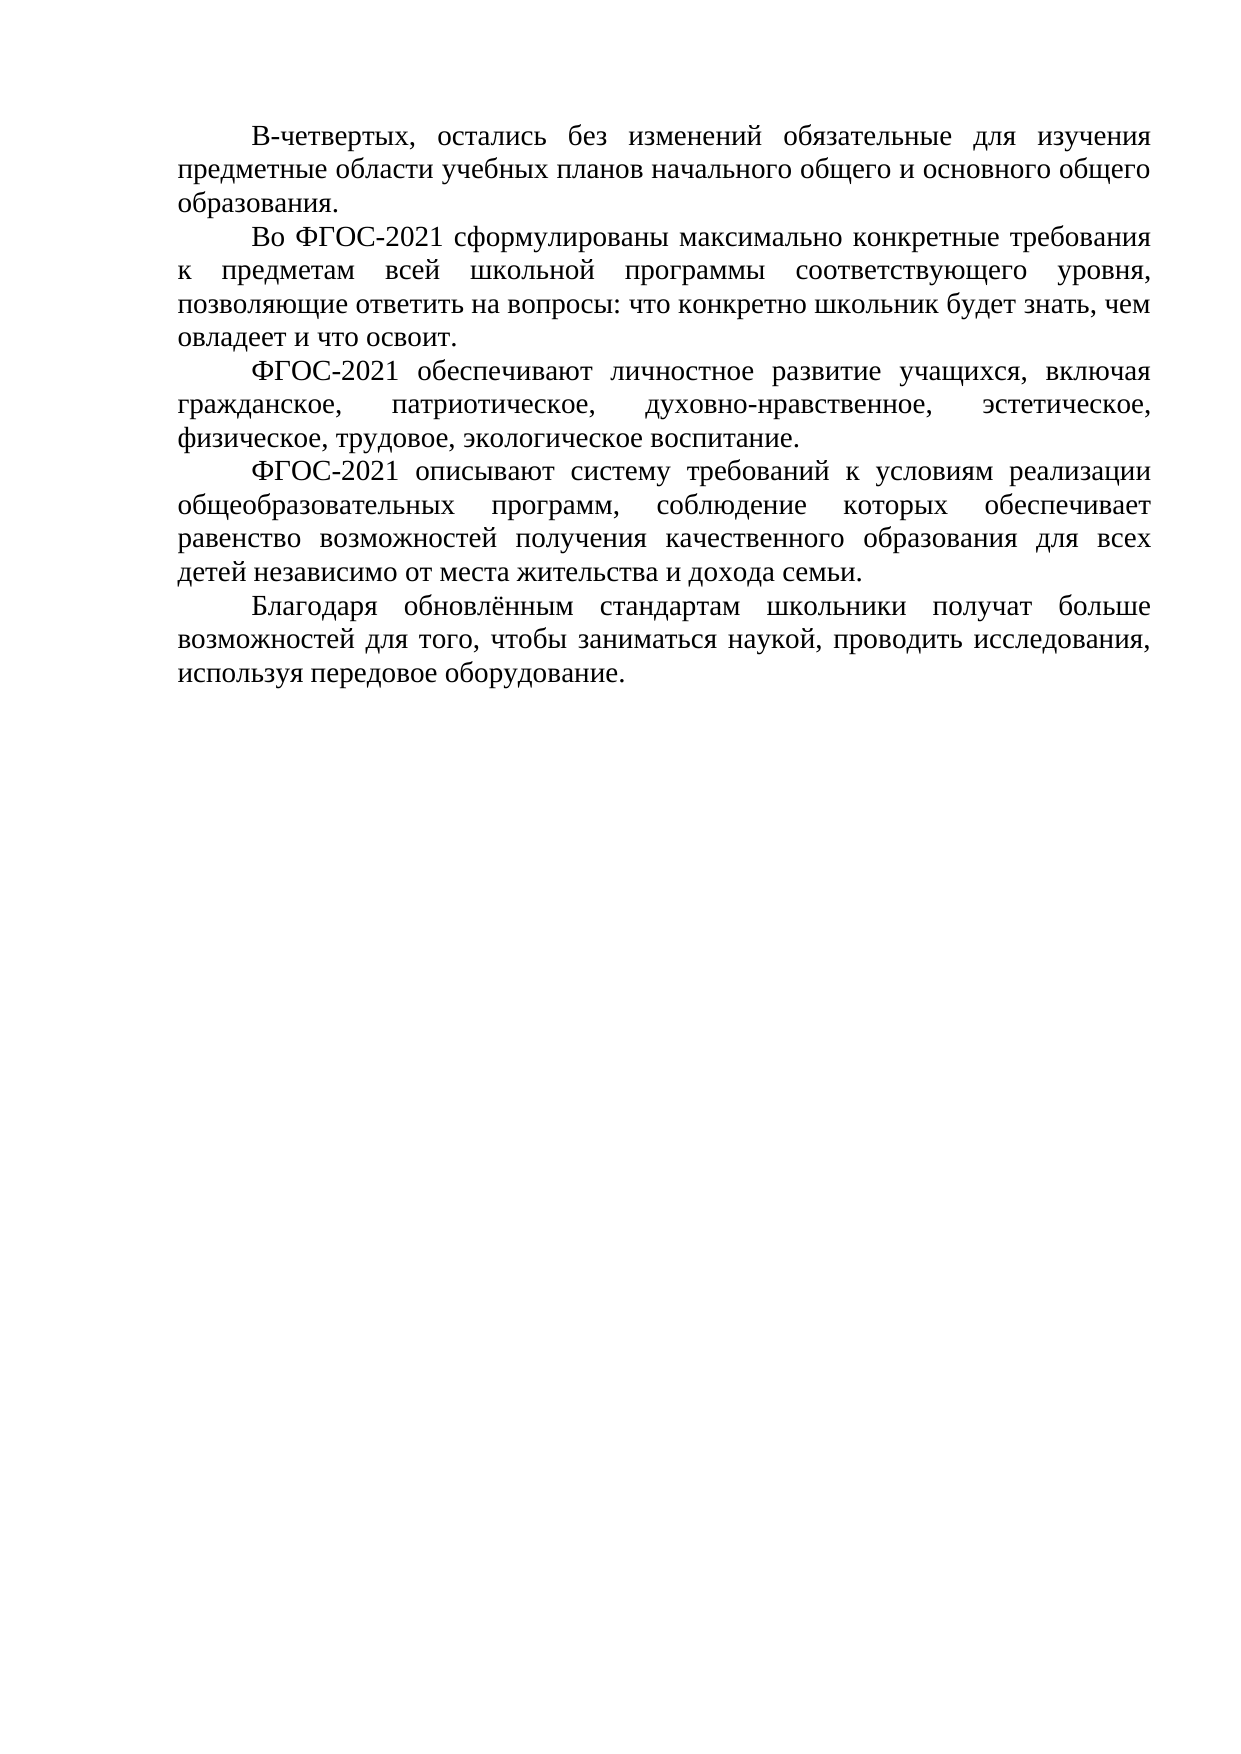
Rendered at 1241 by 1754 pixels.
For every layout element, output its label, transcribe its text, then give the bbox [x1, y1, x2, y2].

text Благодаря обновлённым стандартам школьники получат больше возможностей для того, чтобы заниматься наукой, проводить исследования, используя передовое оборудование. [177, 588, 1152, 688]
text В-четвертых, остались без изменений обязательные для изучения предметные области учебных планов начального общего и основного общего образования. [177, 118, 1152, 219]
text ФГОС-2021 описывают систему требований к условиям реализации общеобразовательных программ, соблюдение которых обеспечивает равенство возможностей получения качественного образования для всех детей независимо от места жительства и дохода семьи. [177, 453, 1152, 588]
text ФГОС-2021 обеспечивают личностное развитие учащихся, включая гражданское, патриотическое, духовно-нравственное, эстетическое, физическое, трудовое, экологическое воспитание. [177, 353, 1152, 453]
text Во ФГОС-2021 сформулированы максимально конкретные требования к предметам всей школьной программы соответствующего уровня, позволяющие ответить на вопросы: что конкретно школьник будет знать, чем овладеет и что освоит. [177, 219, 1152, 353]
